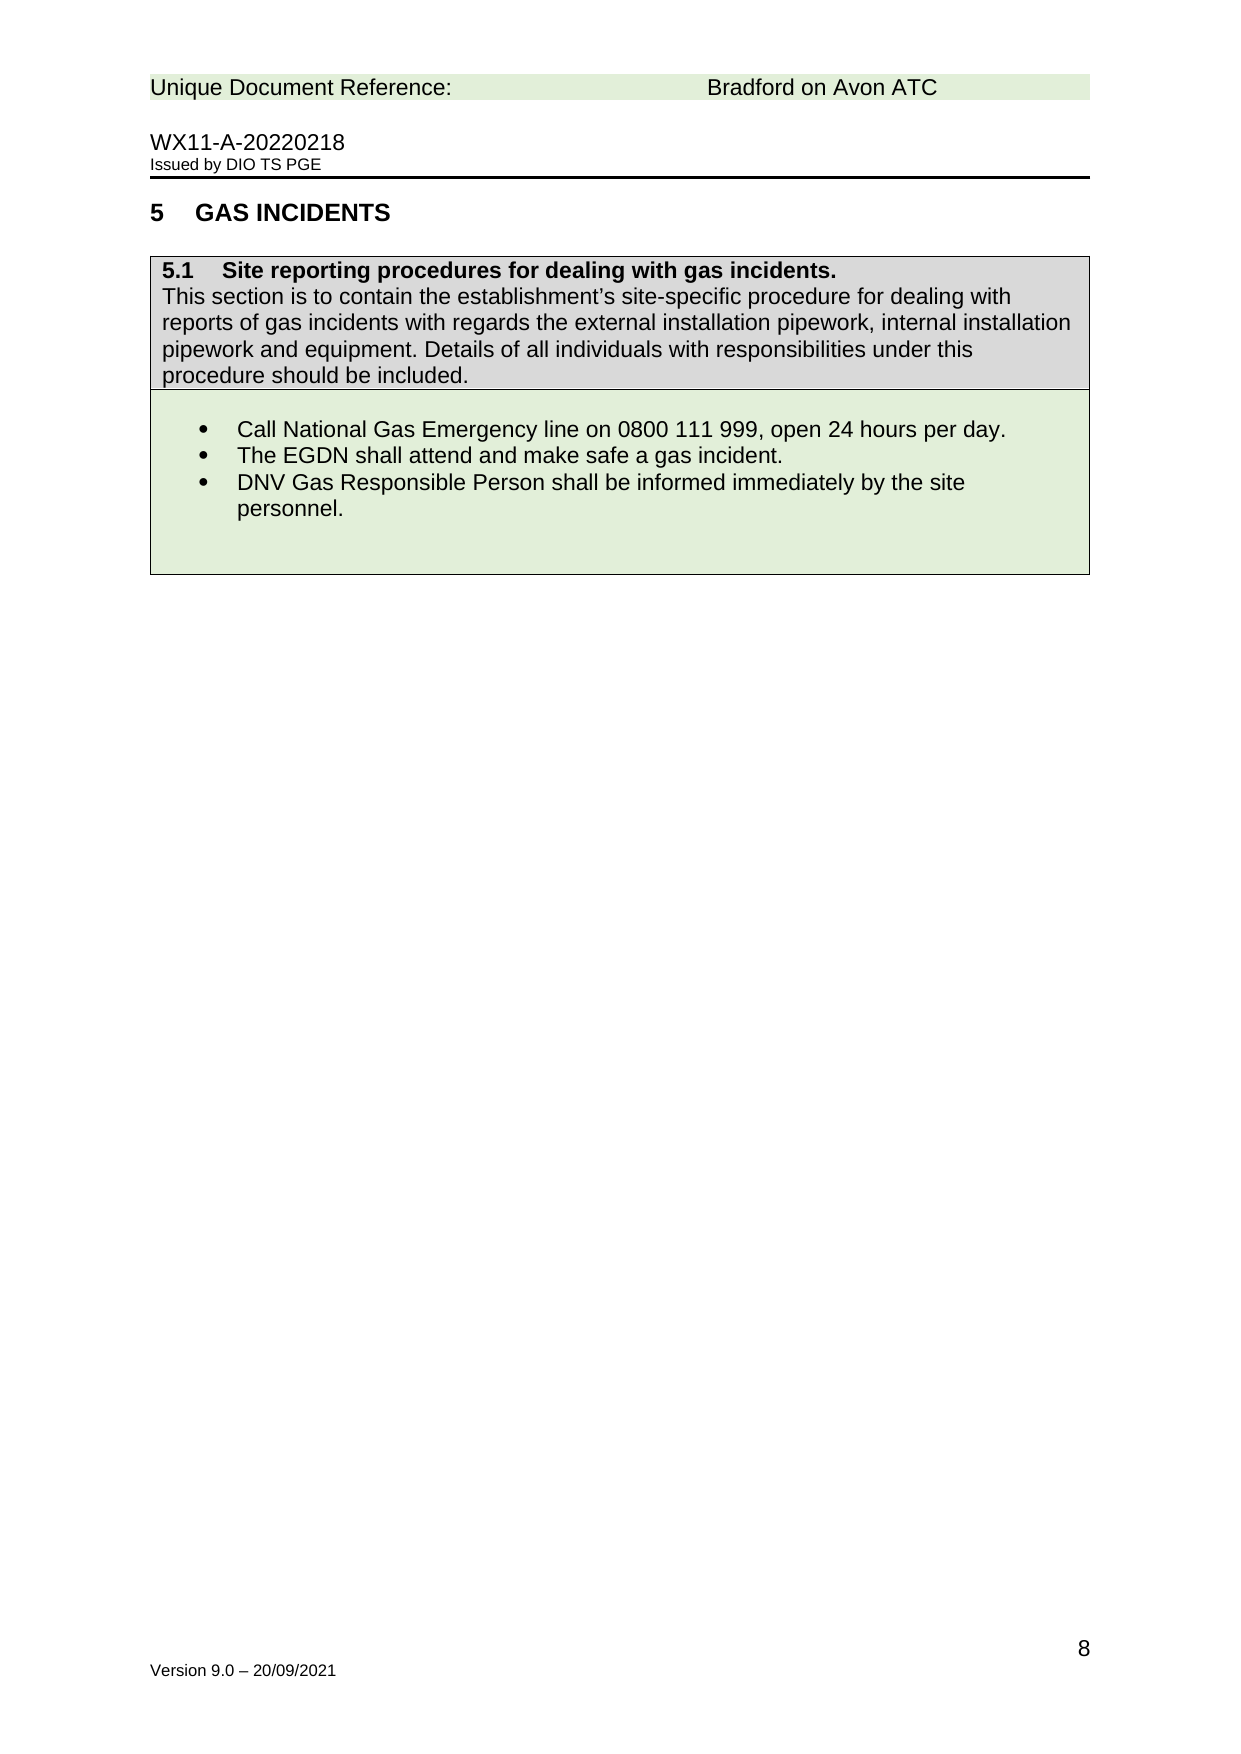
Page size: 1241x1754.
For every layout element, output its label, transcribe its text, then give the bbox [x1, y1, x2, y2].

table_cell Call National Gas Emergency line on 0800 111 999, open 24 hours per day. The EGDN shall attend and make safe a gas incident. DNV Gas Responsible Person shall be informed immediately by the site personnel. [151, 390, 1089, 574]
table_header Site reporting procedures for dealing with gas incidents. This section is to contain the establishment’s site-specific procedure for dealing with reports of gas incidents with regards the external installation pipework, internal installation pipework and equipment. Details of all individuals with responsibilities under this procedure should be included. [151, 257, 1089, 388]
subtitle GAS INCIDENTS [150, 198, 1090, 227]
